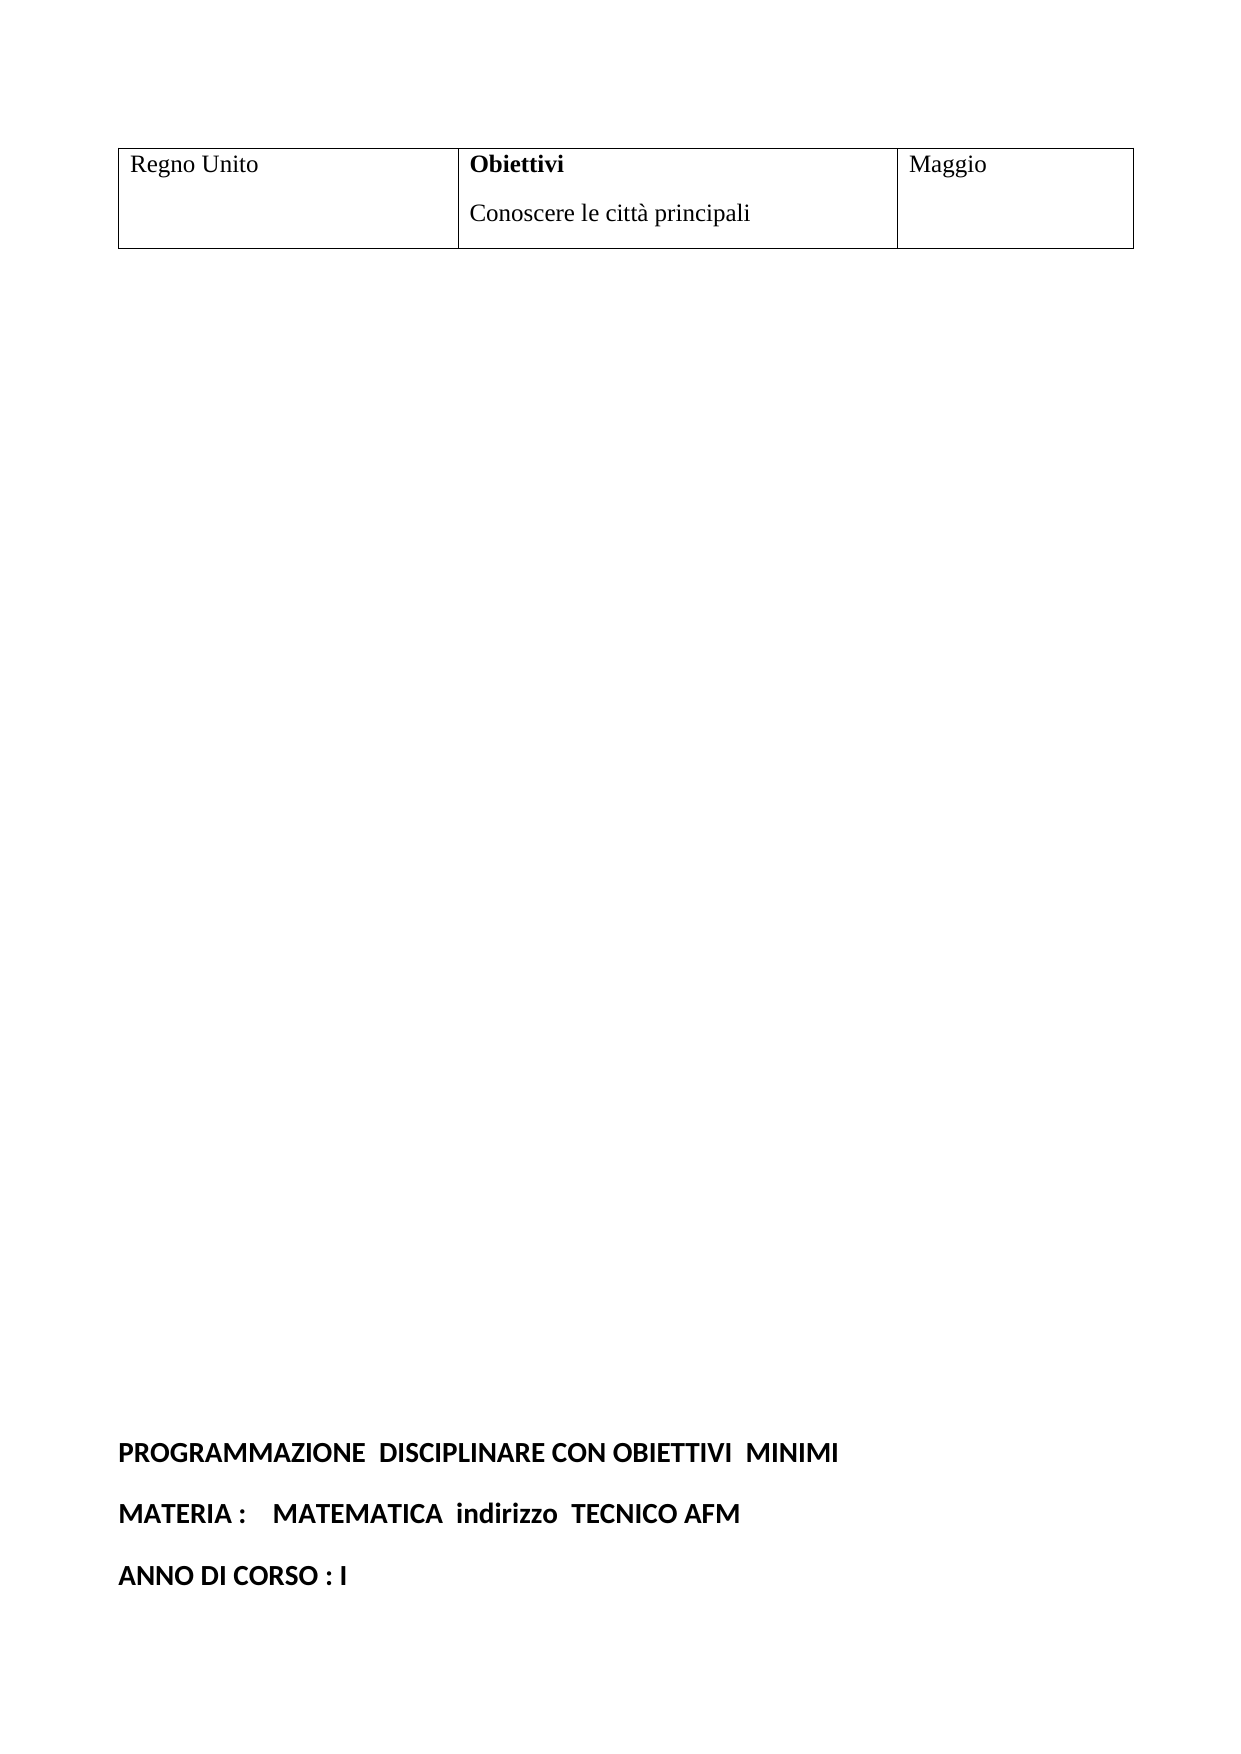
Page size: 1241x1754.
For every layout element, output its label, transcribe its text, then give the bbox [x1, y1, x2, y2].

text MATERIA : MATEMATICA indirizzo TECNICO AFM [118, 1495, 1122, 1531]
text PROGRAMMAZIONE DISCIPLINARE CON OBIETTIVI MINIMI [118, 1434, 1122, 1469]
text ANNO DI CORSO : I [118, 1557, 1122, 1593]
table_cell Tempi Maggio [898, 149, 1133, 248]
table_cell Obiettivi Conoscere le città principali [459, 149, 897, 248]
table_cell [119, 149, 458, 248]
